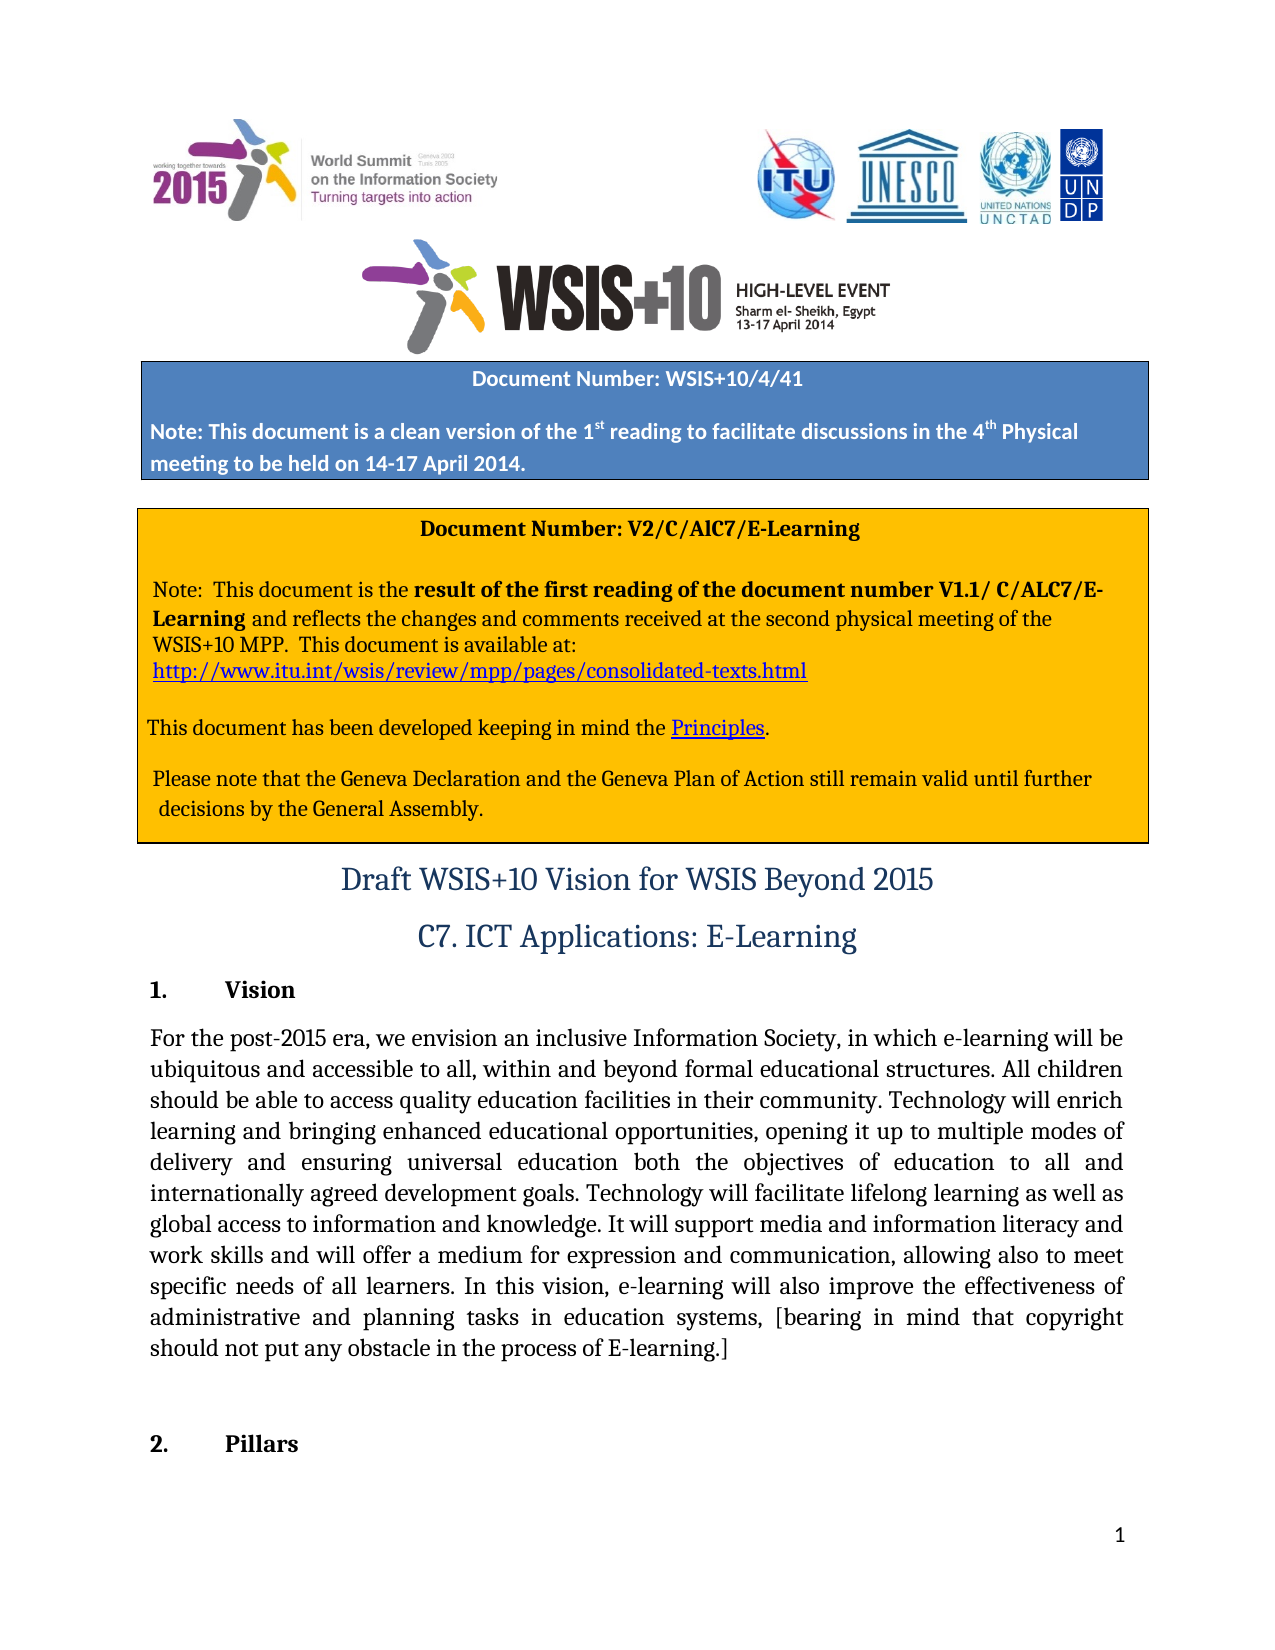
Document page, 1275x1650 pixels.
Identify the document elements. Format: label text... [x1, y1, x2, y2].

text Document Number: WSIS+10/4/41 [142, 362, 1148, 392]
picture [354, 233, 903, 359]
picture [1060, 129, 1103, 221]
picture [757, 129, 836, 221]
picture [153, 119, 498, 221]
picture [979, 132, 1051, 224]
picture [846, 129, 968, 223]
text For the post-2015 era, we envision an inclusive Information Society, in which e-learning will be ubiquitous and accessible to all, within and beyond formal educational structures. All children should be able to access quality education facilities in their community. Technology will enrich learning and bringing enhanced educational opportunities, opening it up to multiple modes of delivery and ensuring universal education both the objectives of education to all and internationally agreed development goals. Technology will facilitate lifelong learning as well as global access to information and knowledge. It will support media and information literacy and work skills and will offer a medium for expression and communication, allowing also to meet specific needs of all learners. In this vision, e-learning will also improve the effectiveness of administrative and planning tasks in education systems, [bearing in mind that copyright should not put any obstacle in the process of E-learning.] [150, 1024, 1125, 1363]
text 1. Vision [150, 976, 1125, 1005]
text Draft WSIS+10 Vision for WSIS Beyond 2015 [150, 860, 1125, 898]
text C7. ICT Applications: E-Learning [150, 918, 1125, 956]
text 2. Pillars [150, 1429, 1125, 1458]
text Note: This document is a clean version of the 1st reading to facilitate discussions in the 4th Physical meeting to be held on 14-17 April 2014. [142, 414, 1148, 479]
